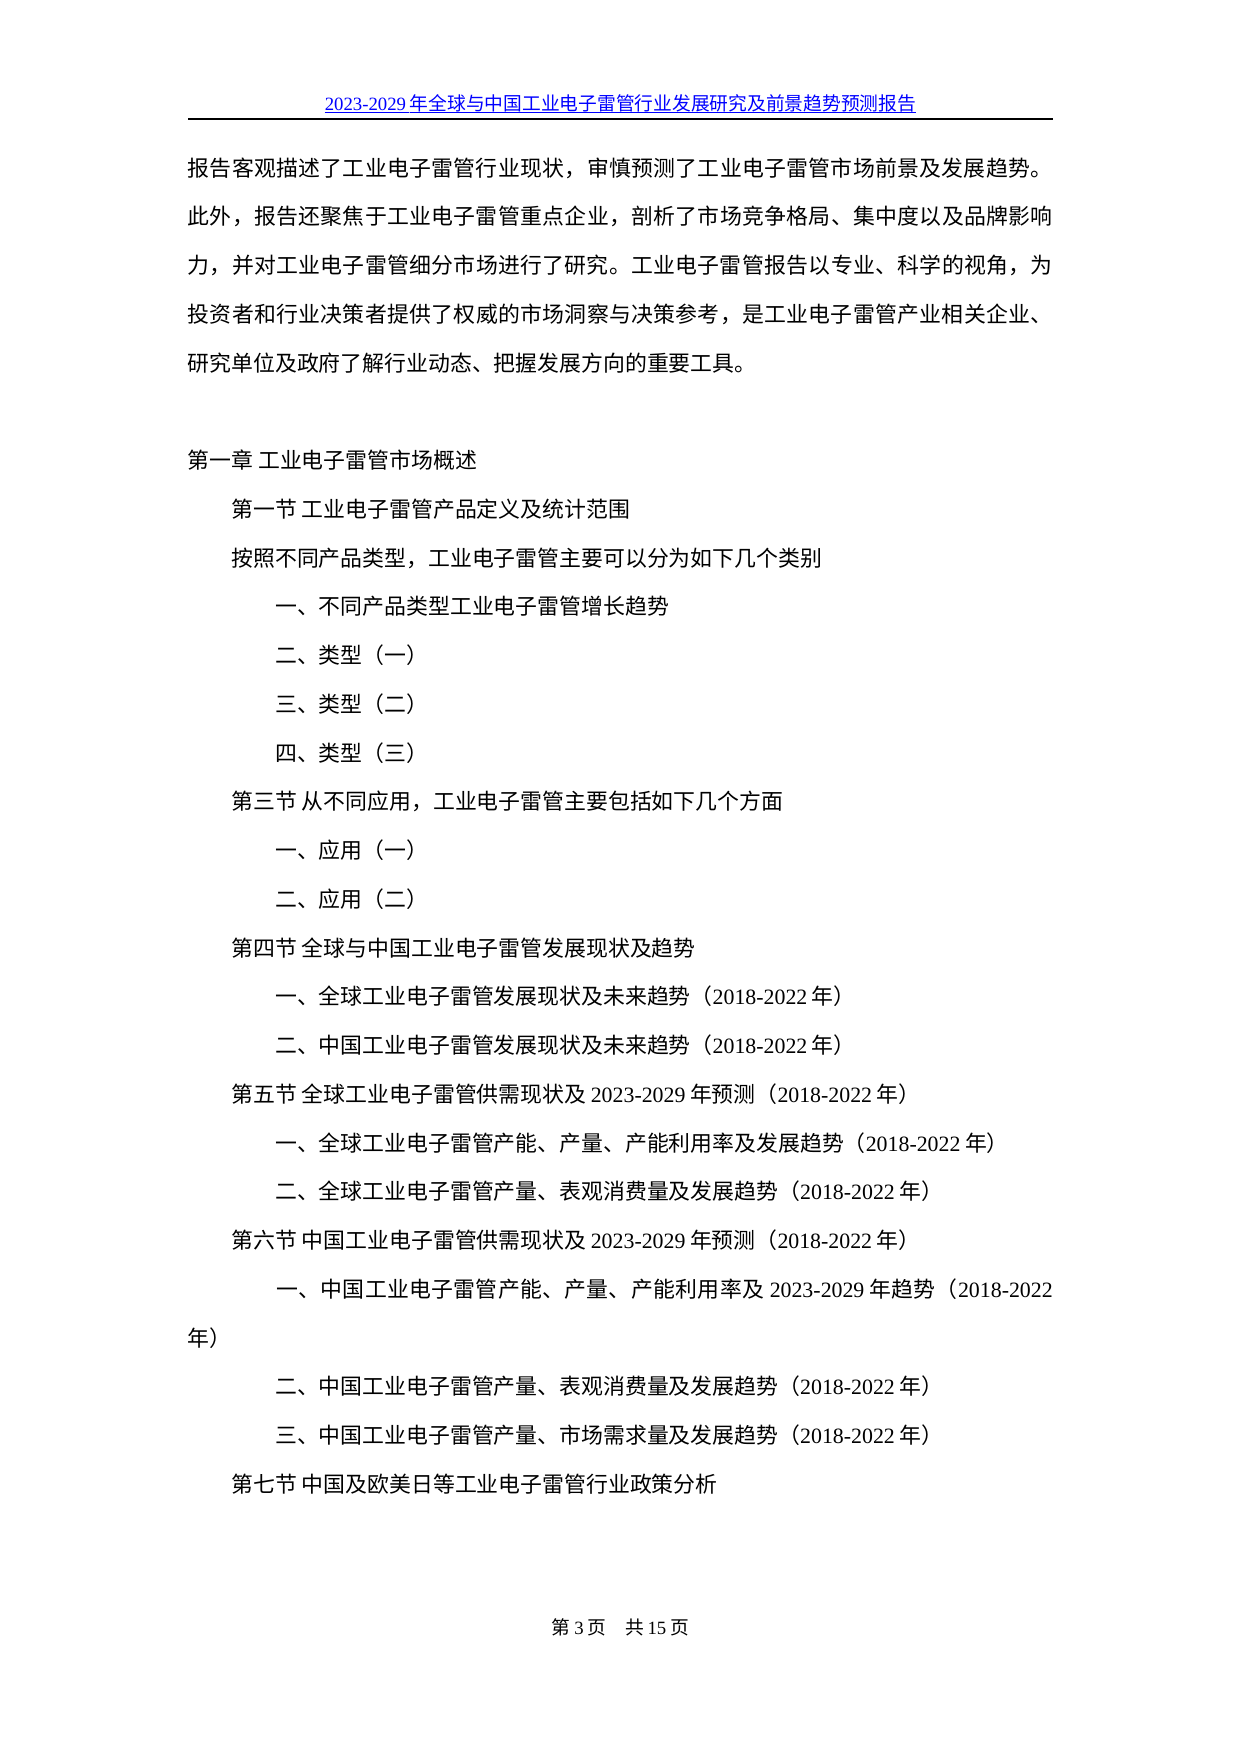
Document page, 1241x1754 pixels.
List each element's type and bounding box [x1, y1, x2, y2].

text [187, 150, 1053, 1499]
